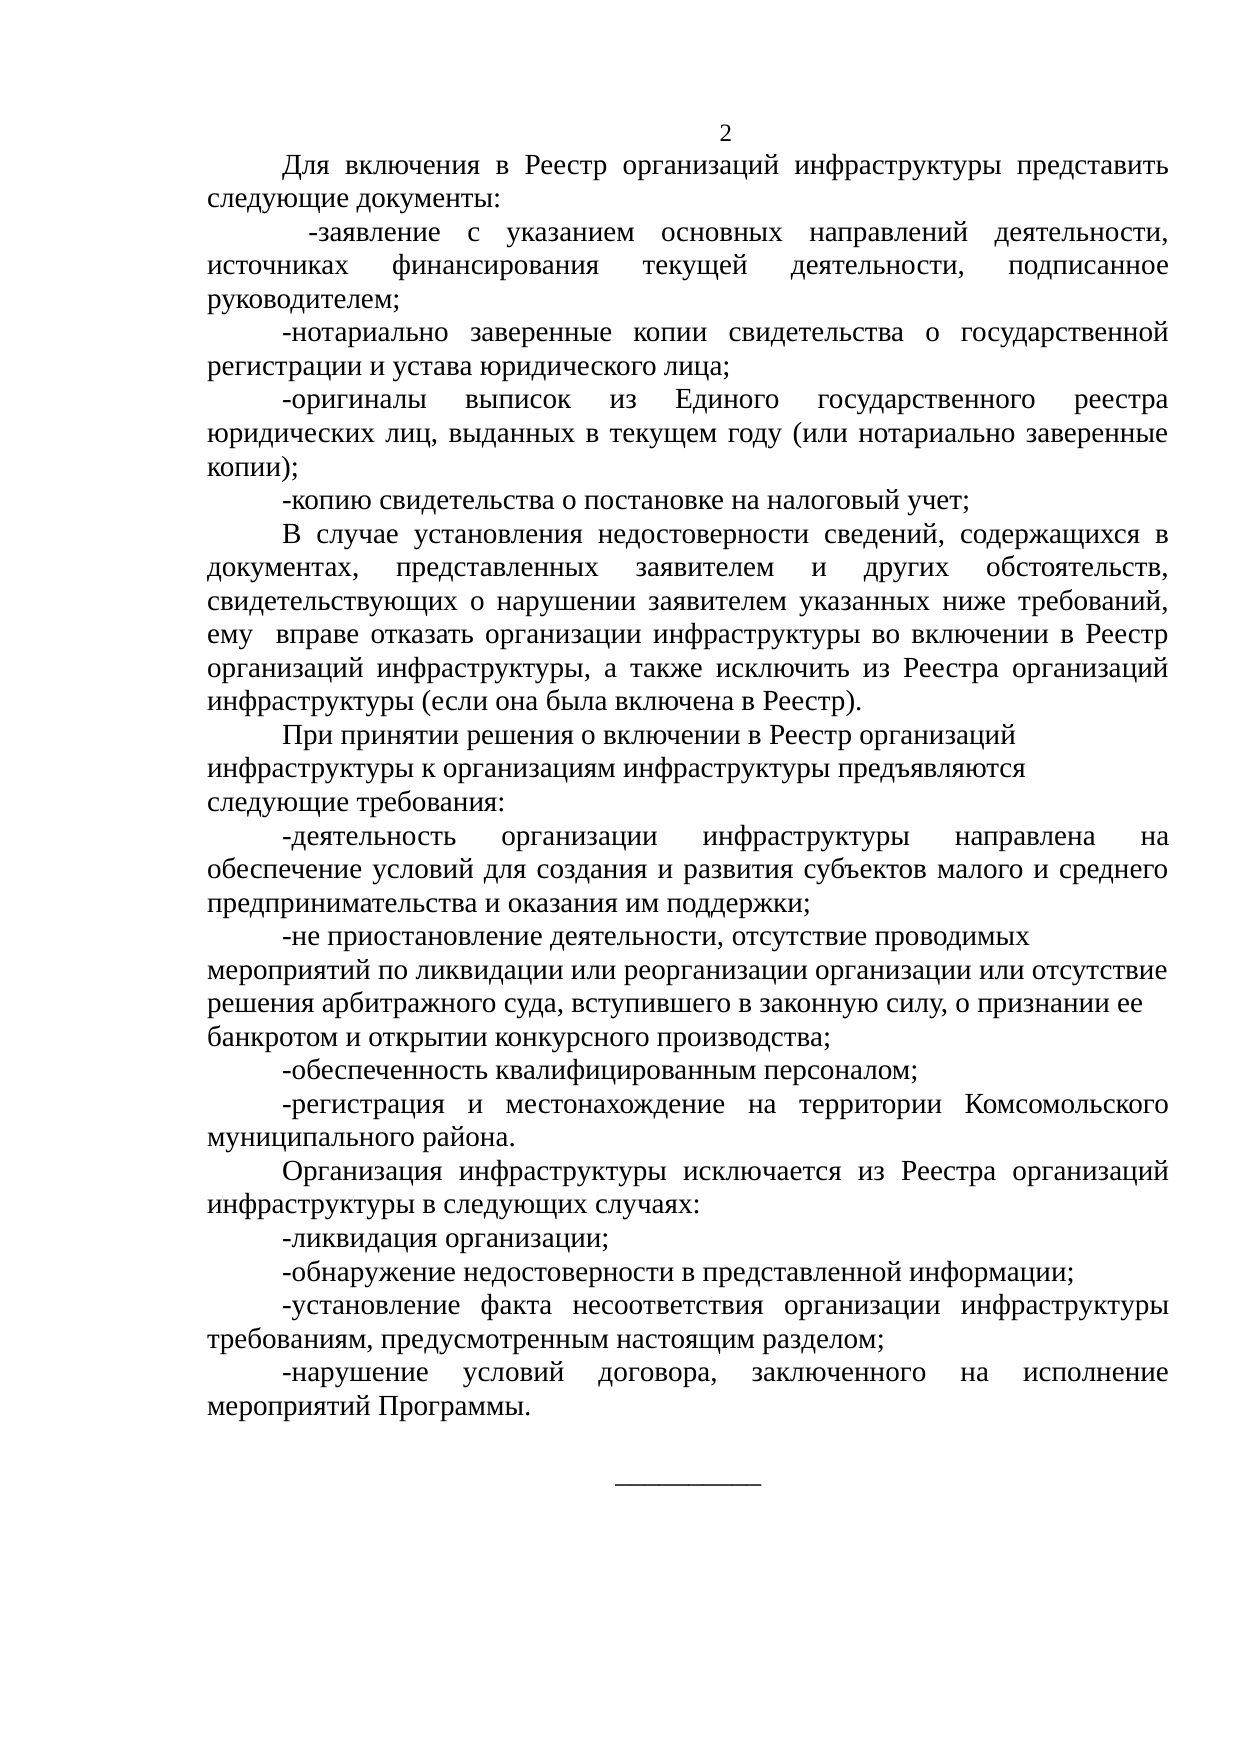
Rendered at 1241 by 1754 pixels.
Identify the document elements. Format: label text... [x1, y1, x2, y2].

text -оригиналы выписок из Единого государственного реестра юридических лиц, выданных в текущем году (или нотариально заверенные копии); [207, 382, 1169, 482]
text 2 [207, 118, 1169, 147]
text __________ [207, 1455, 1169, 1488]
text -не приостановление деятельности, отсутствие проводимых мероприятий по ликвидации или реорганизации организации или отсутствие решения арбитражного суда, вступившего в законную силу, о признании ее банкротом и открытии конкурсного производства; [207, 918, 1169, 1052]
text -заявление с указанием основных направлений деятельности, источниках финансирования текущей деятельности, подписанное руководителем; [207, 214, 1169, 314]
text -обеспеченность квалифицированным персоналом; [207, 1052, 1169, 1086]
text Для включения в Реестр организаций инфраструктуры представить следующие документы: [207, 147, 1169, 214]
text -регистрация и местонахождение на территории Комсомольского муниципального района. [207, 1086, 1169, 1153]
text -ликвидация организации; [207, 1220, 1169, 1254]
text -установление факта несоответствия организации инфраструктуры требованиям, предусмотренным настоящим разделом; [207, 1287, 1169, 1354]
text При принятии решения о включении в Реестр организаций инфраструктуры к организациям инфраструктуры предъявляются следующие требования: [207, 717, 1169, 818]
text В случае установления недостоверности сведений, содержащихся в документах, представленных заявителем и других обстоятельств, свидетельствующих о нарушении заявителем указанных ниже требований, ему вправе отказать организации инфраструктуры во включении в Реестр организаций инфраструктуры, а также исключить из Реестра организаций инфраструктуры (если она была включена в Реестр). [207, 516, 1169, 717]
text Организация инфраструктуры исключается из Реестра организаций инфраструктуры в следующих случаях: [207, 1153, 1169, 1220]
text -деятельность организации инфраструктуры направлена на обеспечение условий для создания и развития субъектов малого и среднего предпринимательства и оказания им поддержки; [207, 818, 1169, 918]
text -нотариально заверенные копии свидетельства о государственной регистрации и устава юридического лица; [207, 314, 1169, 382]
text -копию свидетельства о постановке на налоговый учет; [207, 482, 1169, 516]
text -обнаружение недостоверности в представленной информации; [207, 1254, 1169, 1287]
text -нарушение условий договора, заключенного на исполнение мероприятий Программы. [207, 1354, 1169, 1421]
